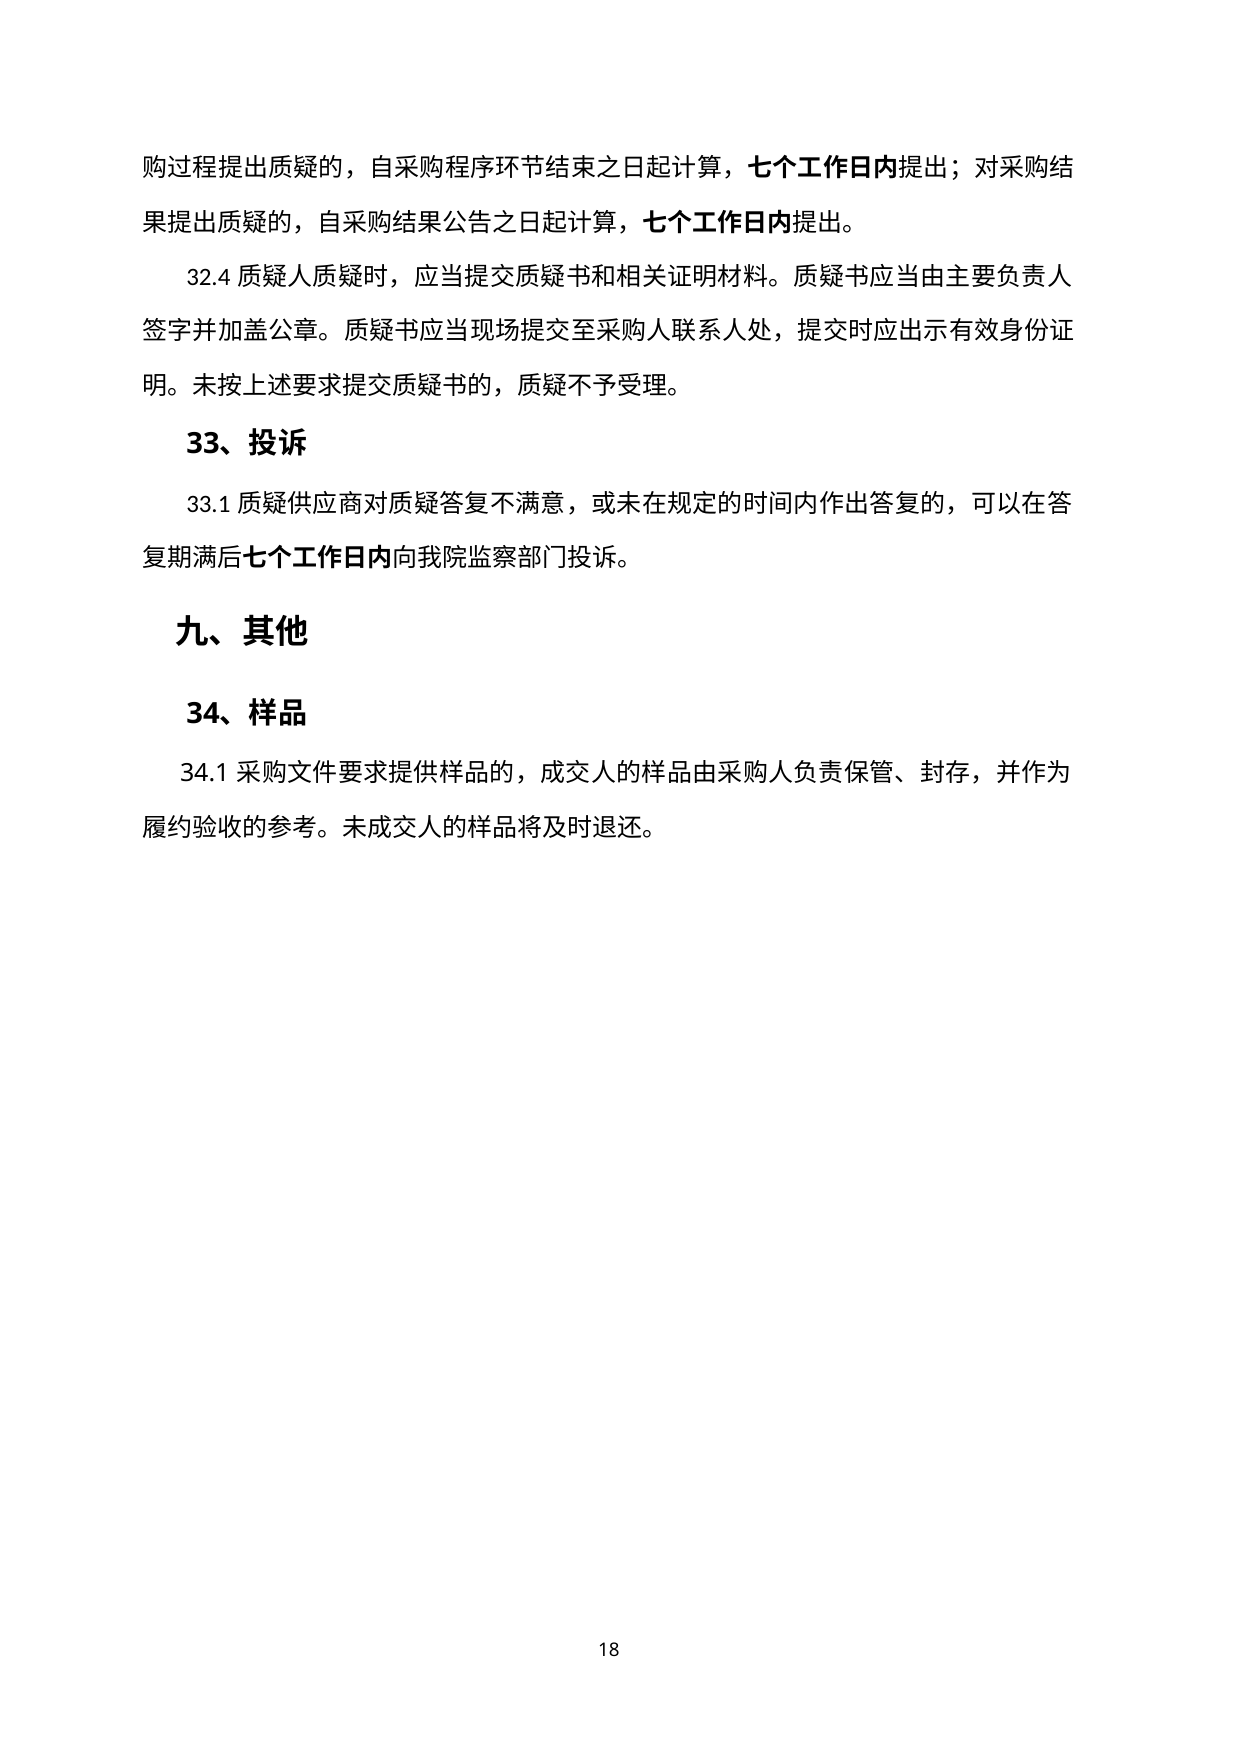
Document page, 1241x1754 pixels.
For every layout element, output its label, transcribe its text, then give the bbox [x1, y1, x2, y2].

text 33.1 质疑供应商对质疑答复不满意，或未在规定的时间内作出答复的，可以在答复期满后七个工作日内向我院监察部门投诉。 [142, 483, 1075, 574]
text 九、其他 [142, 604, 1075, 653]
text 32.4 质疑人质疑时，应当提交质疑书和相关证明材料。质疑书应当由主要负责人签字并加盖公章。质疑书应当现场提交至采购人联系人处，提交时应出示有效身份证明。未按上述要求提交质疑书的，质疑不予受理。 [142, 256, 1075, 401]
text 34.1 采购文件要求提供样品的，成交人的样品由采购人负责保管、封存，并作为履约验收的参考。未成交人的样品将及时退还。 [142, 753, 1075, 843]
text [142, 148, 1075, 238]
text 34、样品 [142, 689, 1075, 732]
text 33、投诉 [142, 419, 1075, 462]
